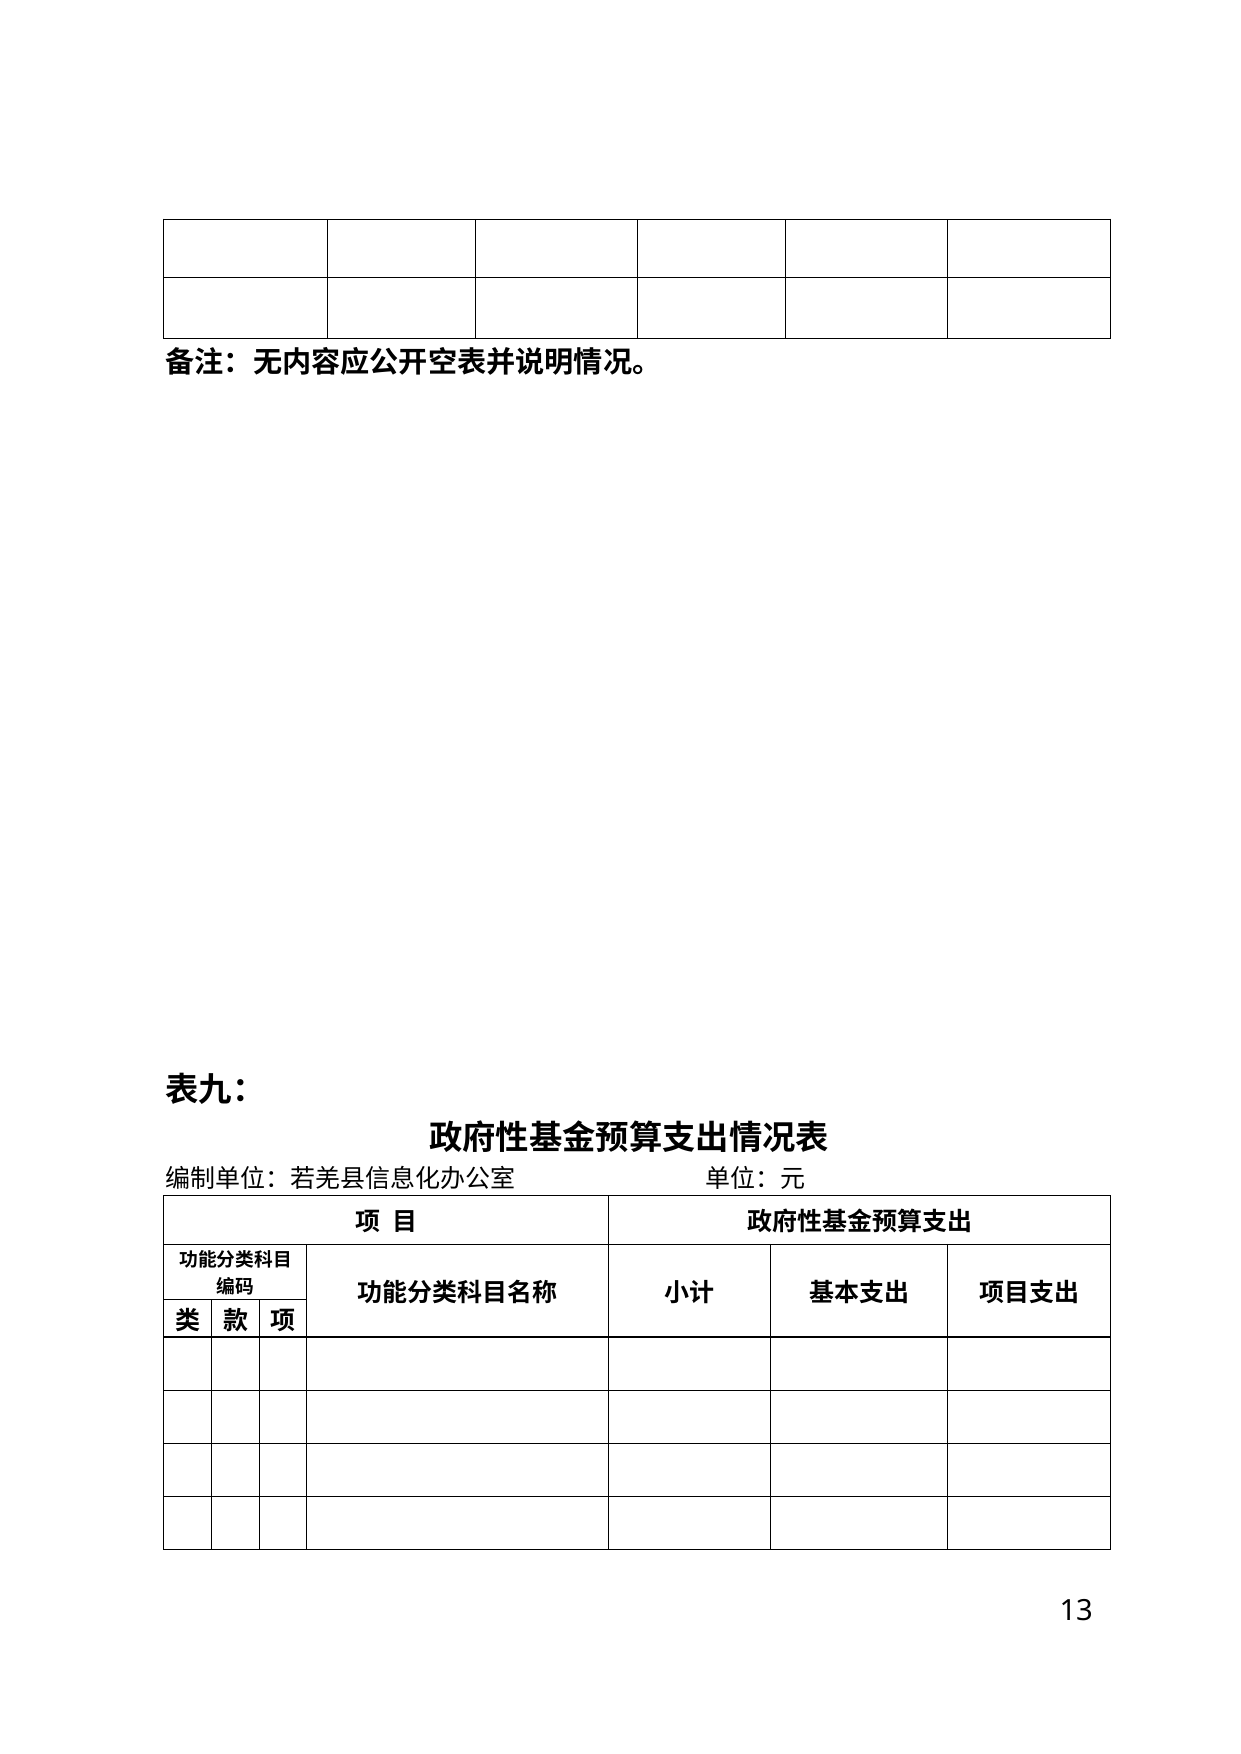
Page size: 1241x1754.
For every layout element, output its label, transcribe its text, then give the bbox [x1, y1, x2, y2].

text 表九： [165, 1062, 1092, 1111]
table_cell 项 [260, 1300, 306, 1336]
table_cell [948, 1391, 1110, 1443]
table_cell [164, 1338, 211, 1389]
table_cell [638, 278, 785, 338]
table_cell [786, 278, 947, 338]
table_cell [328, 278, 475, 338]
table_cell [212, 1391, 259, 1443]
table_cell 功能分类科目名称 [307, 1245, 608, 1336]
table_cell [771, 1497, 947, 1549]
table_cell [771, 1338, 947, 1389]
table_cell [948, 1497, 1110, 1549]
table_cell [328, 220, 475, 277]
text 编制单位：若羌县信息化办公室 单位：元 [165, 1159, 1092, 1195]
table_cell 类 [164, 1300, 211, 1336]
table_cell [164, 1444, 211, 1496]
table_cell 基本支出 [771, 1245, 947, 1336]
table_cell [260, 1497, 306, 1549]
table_header 项 目 [164, 1196, 608, 1244]
table_cell [307, 1338, 608, 1389]
table_cell [786, 220, 947, 277]
table_cell [212, 1338, 259, 1389]
text 政府性基金预算支出情况表 [165, 1111, 1092, 1159]
table_cell [307, 1444, 608, 1496]
table_cell [948, 278, 1110, 338]
table_cell [771, 1391, 947, 1443]
table_cell [948, 1444, 1110, 1496]
table_cell [638, 220, 785, 277]
table_cell [476, 220, 637, 277]
table_cell [609, 1338, 770, 1389]
text 备注：无内容应公开空表并说明情况。 [165, 339, 1092, 381]
table_cell [609, 1391, 770, 1443]
table_cell [948, 1338, 1110, 1389]
table_cell [260, 1444, 306, 1496]
table_cell [476, 278, 637, 338]
table_cell 款 [212, 1300, 259, 1336]
table_cell [307, 1391, 608, 1443]
table_cell [212, 1444, 259, 1496]
table_cell 小计 [609, 1245, 770, 1336]
table_cell 项目支出 [948, 1245, 1110, 1336]
table_cell [771, 1444, 947, 1496]
table_cell [609, 1497, 770, 1549]
table_header 政府性基金预算支出 [609, 1196, 1110, 1244]
table_cell [164, 1497, 211, 1549]
table_cell 功能分类科目编码 [164, 1245, 306, 1299]
table_cell [260, 1391, 306, 1443]
table_cell [307, 1497, 608, 1549]
table_cell [609, 1444, 770, 1496]
table_cell [164, 1391, 211, 1443]
table_cell [164, 220, 327, 277]
table_cell [212, 1497, 259, 1549]
table_cell [260, 1338, 306, 1389]
table_cell [948, 220, 1110, 277]
table_cell [164, 278, 327, 338]
